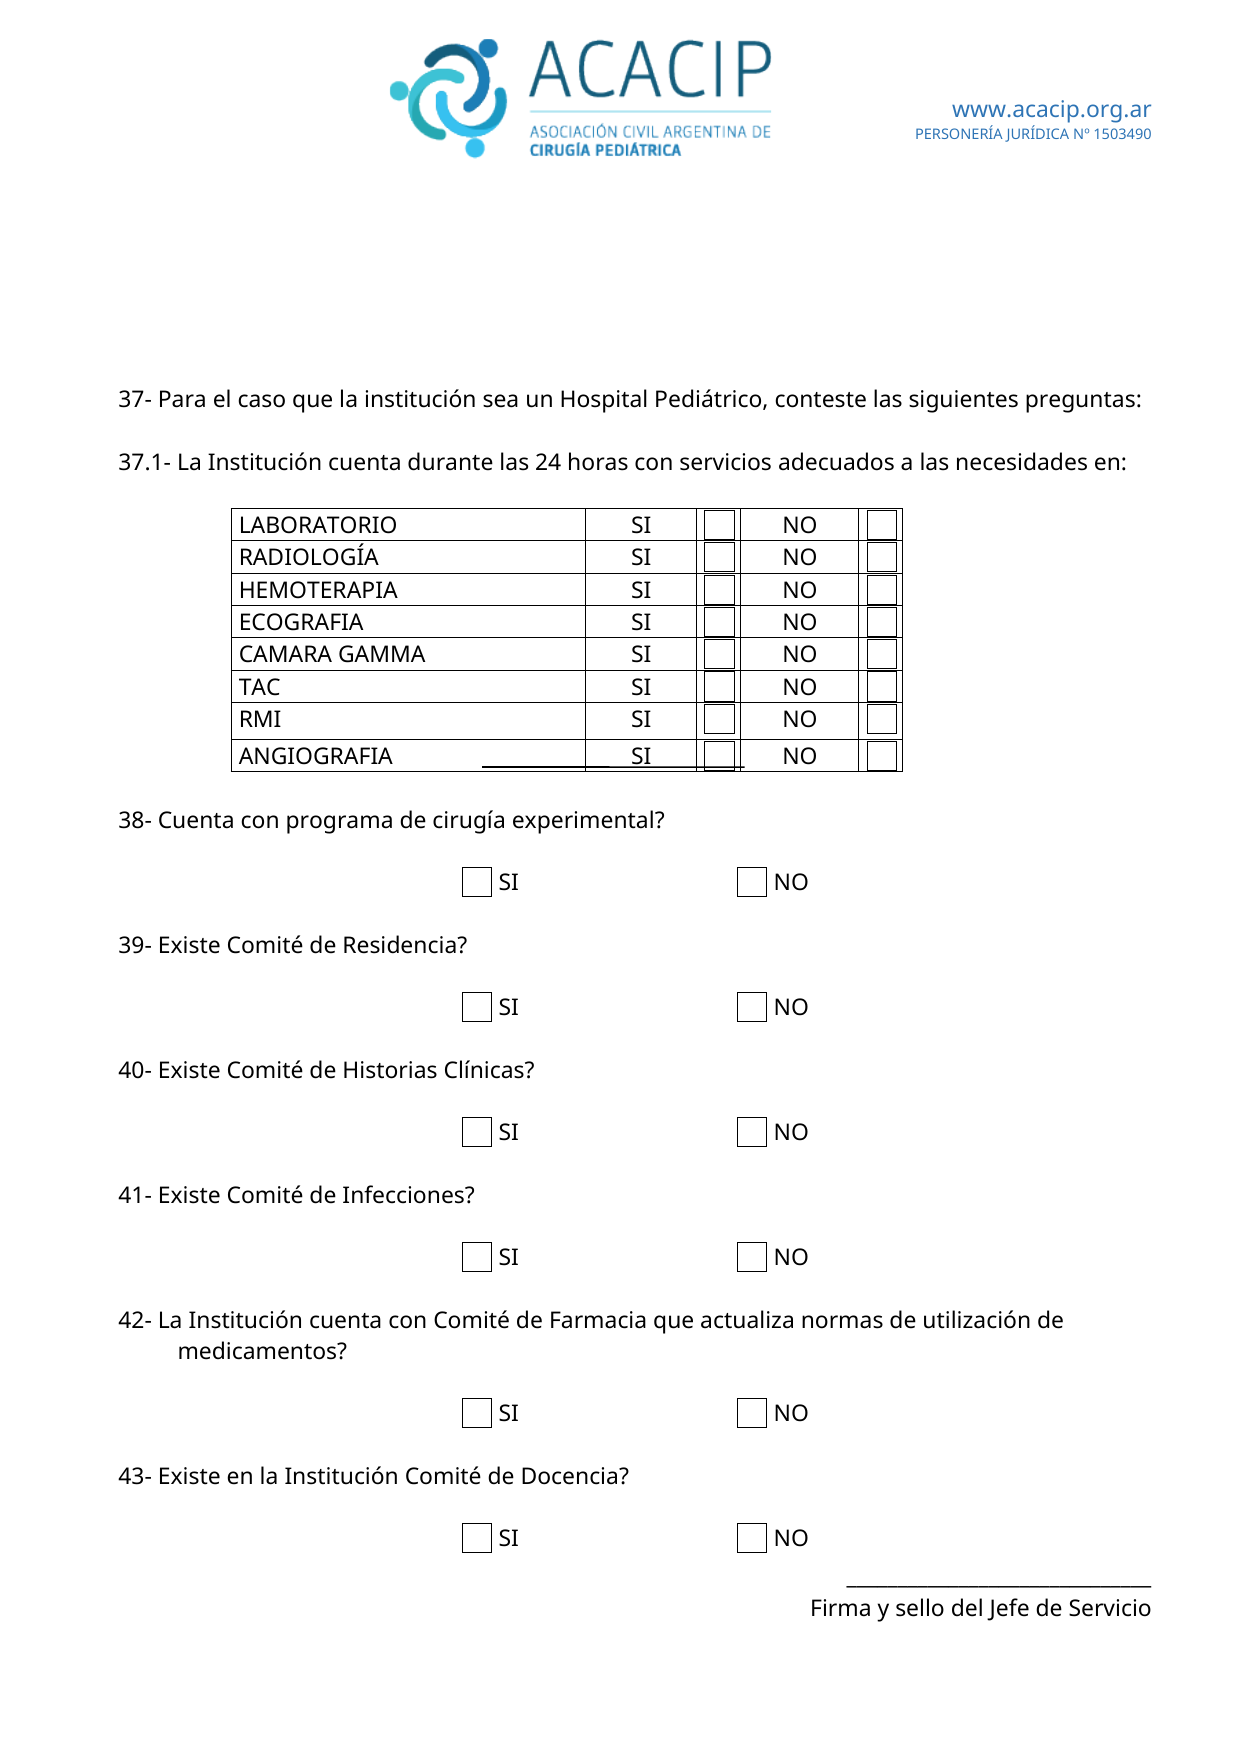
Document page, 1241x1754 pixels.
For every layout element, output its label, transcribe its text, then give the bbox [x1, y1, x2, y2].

table_cell [697, 703, 740, 739]
text SI NO [118, 1522, 1152, 1553]
table_cell [859, 541, 902, 573]
table_cell [697, 606, 740, 637]
subtitle 37- Para el caso que la institución sea un Hospital Pediátrico, conteste las siguientes preguntas: [118, 383, 1152, 414]
table_header [859, 509, 902, 540]
table_cell [859, 671, 867, 702]
table_cell RADIOLOGÍA [232, 541, 585, 573]
table_cell SI [586, 703, 696, 739]
text SI NO [118, 991, 1152, 1022]
text 43- Existe en de Docencia? [118, 1460, 1152, 1491]
table_cell [859, 574, 902, 605]
table_cell NO [741, 541, 858, 573]
table_cell [697, 541, 740, 573]
table_cell SI [586, 574, 696, 605]
text 42- La Institución cuenta con Comité de Farmacia que actualiza normas de utilización de medicamentos? [118, 1303, 1152, 1366]
table_cell [697, 671, 704, 702]
table_cell [859, 638, 902, 669]
table_header [697, 509, 740, 540]
table_cell SI [586, 638, 696, 669]
text SI NO [118, 866, 1152, 897]
table_header SI [586, 509, 696, 540]
text SI NO [118, 1397, 1152, 1428]
text SI NO [118, 1116, 1152, 1147]
table_cell RMI [232, 703, 585, 739]
text 40- Existe Comité de Historias Clínicas? [118, 1053, 1152, 1085]
text 38- Cuenta con programa de cirugía experimental? [118, 803, 1152, 835]
table_cell SI [586, 740, 696, 766]
text 37.1- La Institución cuenta durante las 24 horas con servicios adecuados a las necesidades en: [118, 446, 1152, 477]
table_cell NO [741, 703, 858, 739]
table_cell NO [741, 740, 858, 771]
table_cell [897, 671, 902, 702]
table_cell NO [741, 638, 858, 669]
table_cell [859, 740, 902, 771]
table_header LABORATORIO [232, 509, 585, 540]
table_cell ANGIOGRAFIA [232, 740, 585, 771]
table_cell SI [586, 671, 696, 702]
text SI NO [118, 1241, 1152, 1272]
text 39- Existe Comité de Residencia? [118, 928, 1152, 960]
table_cell [735, 671, 740, 702]
table_cell [697, 638, 740, 669]
table_cell SI [586, 541, 696, 573]
table_cell TAC [232, 671, 585, 702]
table_cell NO [741, 671, 858, 702]
table_cell HEMOTERAPIA [232, 574, 585, 605]
table_cell [697, 740, 740, 766]
table_cell CAMARA GAMMA [232, 638, 585, 669]
table_cell [868, 672, 896, 701]
table_cell SI [586, 606, 696, 637]
table_cell [705, 672, 734, 701]
table_cell ECOGRAFIA [232, 606, 585, 637]
picture [389, 39, 772, 159]
table_cell [859, 606, 902, 637]
table_cell NO [741, 606, 858, 637]
table_cell [697, 574, 740, 605]
table_cell NO [741, 574, 858, 605]
table_cell [859, 703, 902, 739]
text 41- Existe Comité de Infecciones? [118, 1178, 1152, 1210]
table_header NO [741, 509, 858, 540]
